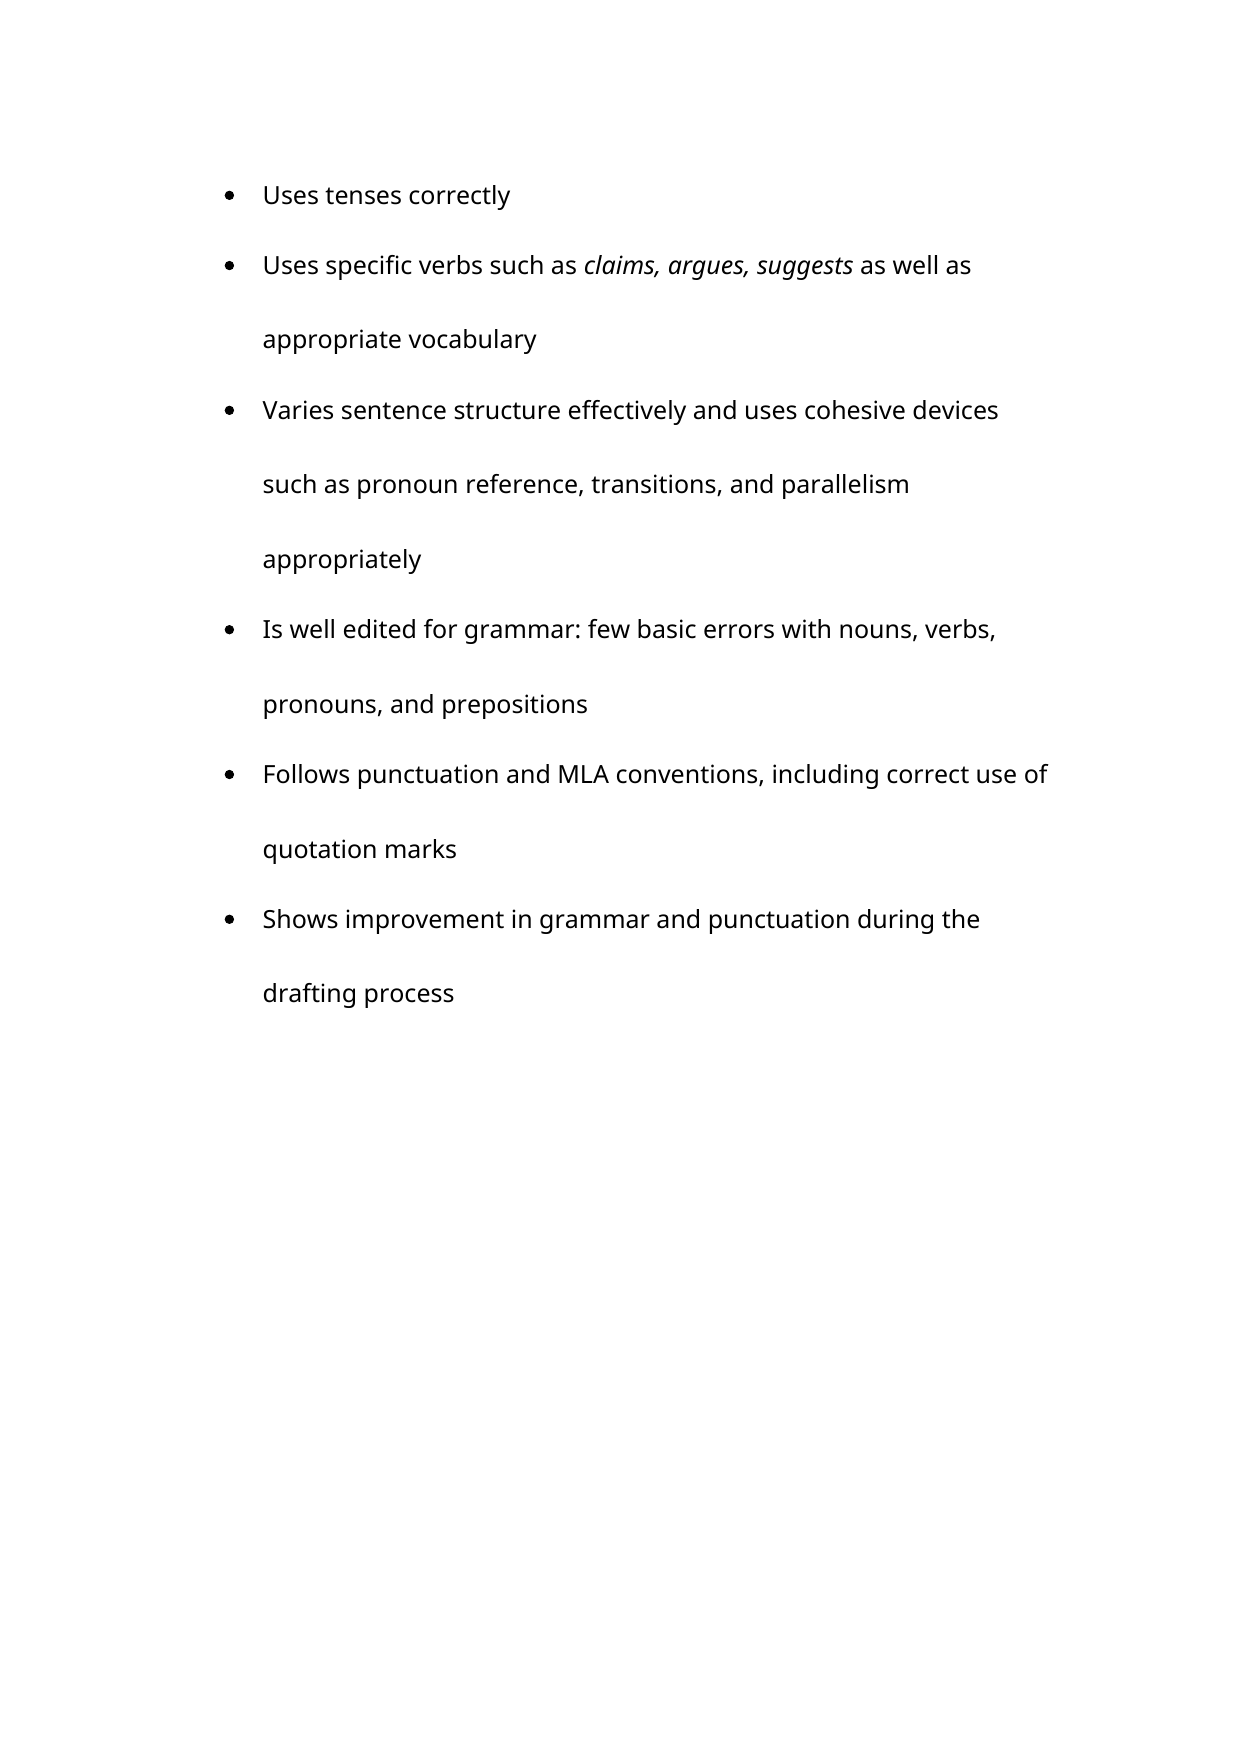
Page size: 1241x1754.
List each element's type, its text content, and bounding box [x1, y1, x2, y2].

list Is well edited for grammar: few basic errors with nouns, verbs, pronouns, and prepositions [225, 596, 1053, 736]
list Follows punctuation and MLA conventions, including correct use of quotation marks [225, 741, 1053, 881]
list Varies sentence structure effectively and uses cohesive devices such as pronoun reference, transitions, and parallelism appropriately [225, 377, 1053, 591]
list Shows improvement in grammar and punctuation during the drafting process [225, 886, 1053, 1026]
list Uses tenses correctly [225, 162, 1053, 227]
list Uses specific verbs such as claims, argues, suggests as well as appropriate vocabulary [225, 232, 1053, 372]
